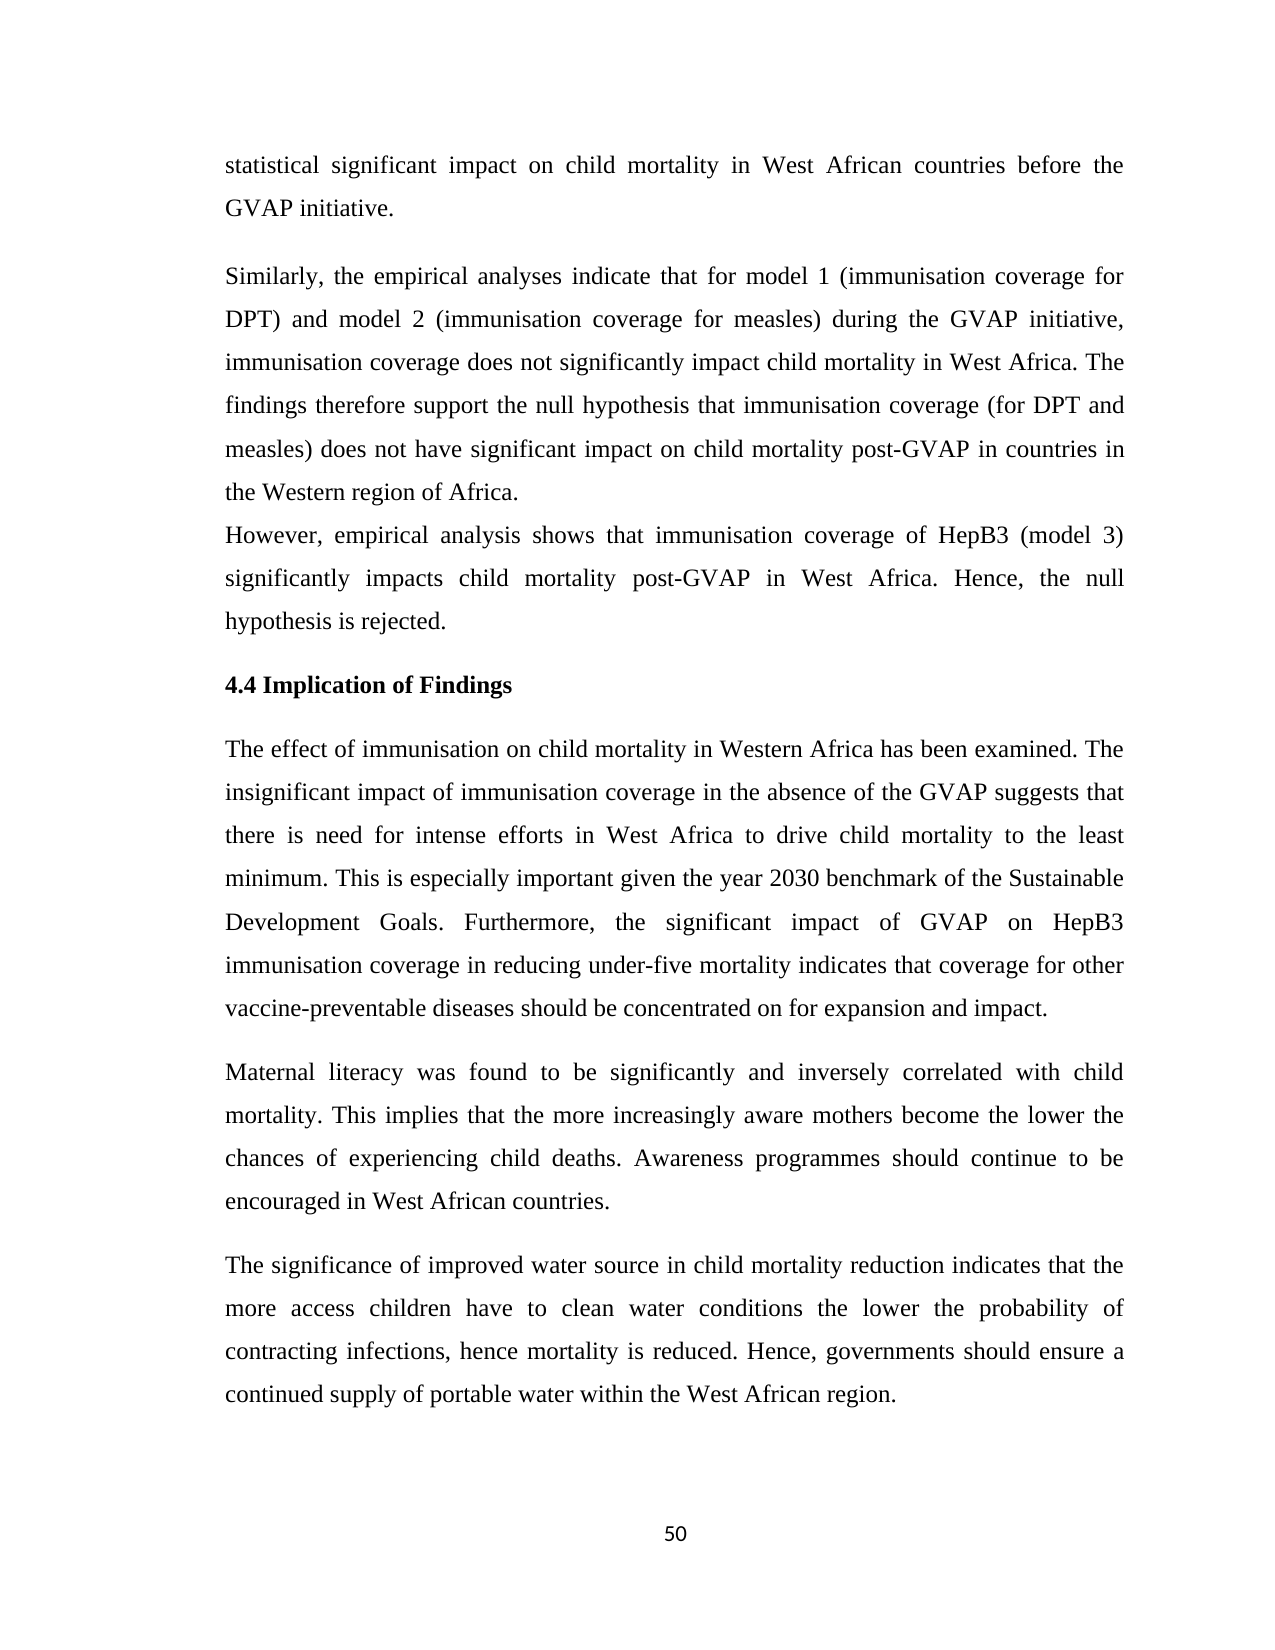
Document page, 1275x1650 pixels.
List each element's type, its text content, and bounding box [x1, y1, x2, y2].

text The significance of improved water source in child mortality reduction indicates that the more access children have to clean water conditions the lower the probability of contracting infections, hence mortality is reduced. Hence, governments should ensure a continued supply of portable water within the West African region. [225, 1250, 1125, 1408]
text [225, 150, 1125, 222]
text The effect of immunisation on child mortality in Western Africa has been examined. The insignificant impact of immunisation coverage in the absence of the GVAP suggests that there is need for intense efforts in West Africa to drive child mortality to the least minimum. This is especially important given the year 2030 benchmark of the Sustainable Development Goals. Furthermore, the significant impact of GVAP on HepB3 immunisation coverage in reducing under-five mortality indicates that coverage for other vaccine-preventable diseases should be concentrated on for expansion and impact. [225, 734, 1125, 1022]
text However, empirical analysis shows that immunisation coverage of HepB3 (model 3) significantly impacts child mortality post-GVAP in West Africa. Hence, the null hypothesis is rejected. [225, 520, 1125, 635]
text Similarly, the empirical analyses indicate that for model 1 (immunisation coverage for DPT) and model 2 (immunisation coverage for measles) during the GVAP initiative, immunisation coverage does not significantly impact child mortality in West Africa. The findings therefore support the null hypothesis that immunisation coverage (for DPT and measles) does not have significant impact on child mortality post-GVAP in countries in the Western region of Africa. [225, 261, 1125, 506]
text Maternal literacy was found to be significantly and inversely correlated with child mortality. This implies that the more increasingly aware mothers become the lower the chances of experiencing child deaths. Awareness programmes should continue to be encouraged in West African countries. [225, 1057, 1125, 1215]
text 4.4 Implication of Findings [225, 670, 1125, 699]
